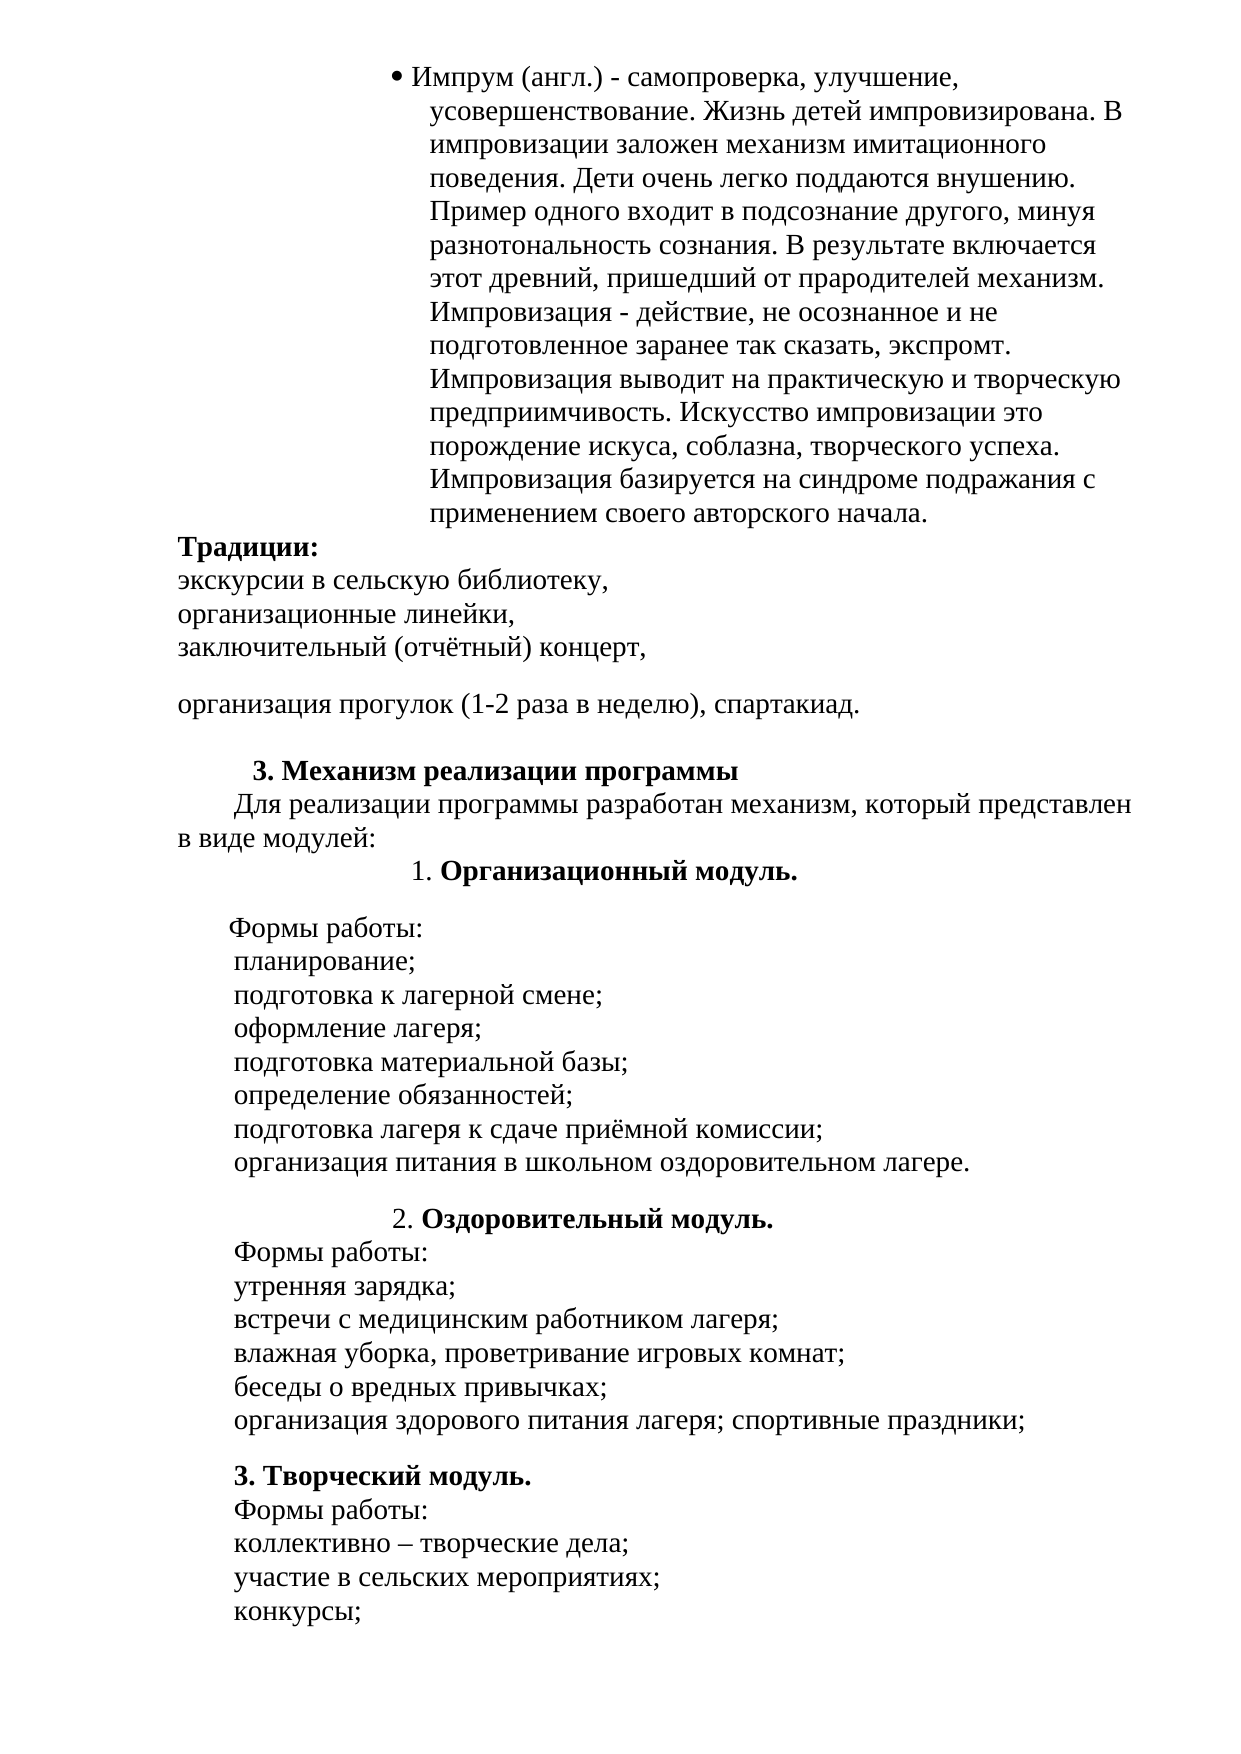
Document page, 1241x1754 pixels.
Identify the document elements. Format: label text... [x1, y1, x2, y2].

list 3. Механизм реализации программы [252, 753, 1152, 786]
text 1.​ Организационный модуль. [411, 853, 1152, 887]
text ​ Импрум (англ.) - самопроверка, улучшение, усовершенствование. Жизнь детей импровизирована. В импровизации заложен механизм имитационного поведения. Дети очень легко поддаются внушению. Пример одного входит в подсознание другого, минуя разнотональность сознания. В результате включается этот древний, пришедший от прародителей механизм. Импровизация - действие, не осознанное и не подготовленное заранее так сказать, экспромт. Импровизация выводит на практическую и творческую предприимчивость. Искусство импровизации это порождение искуса, соблазна, творческого успеха. Импровизация базируется на синдроме подражания с применением своего авторского начала. [392, 59, 1152, 529]
text планирование; [177, 943, 1152, 977]
text Формы работы: [177, 887, 1152, 943]
text заключительный (отчётный) концерт, [177, 629, 1152, 663]
text организация питания в школьном оздоровительном лагере. [177, 1144, 1152, 1178]
text Формы работы: [177, 1492, 1152, 1526]
text организационные линейки, [177, 596, 1152, 629]
text встречи с медицинским работником лагеря; [177, 1302, 1152, 1335]
text подготовка материальной базы; [177, 1044, 1152, 1077]
text 3. Творческий модуль. [177, 1436, 1152, 1492]
text беседы о вредных привычках; [177, 1369, 1152, 1402]
text 2.​ Оздоровительный модуль. [392, 1178, 1152, 1234]
text организация прогулок (1-2 раза в неделю), спартакиад. [177, 663, 1152, 719]
text экскурсии в сельскую библиотеку, [177, 562, 1152, 596]
text Для реализации программы разработан механизм, который представлен в виде модулей: [177, 786, 1152, 853]
text организация здорового питания лагеря; спортивные праздники; [177, 1402, 1152, 1436]
text определение обязанностей; [177, 1077, 1152, 1111]
text влажная уборка, проветривание игровых комнат; [177, 1335, 1152, 1369]
text участие в сельских мероприятиях; [177, 1559, 1152, 1593]
text конкурсы; [177, 1593, 1152, 1626]
text Формы работы: [177, 1234, 1152, 1268]
text подготовка к лагерной смене; [177, 977, 1152, 1010]
text коллективно – творческие дела; [177, 1526, 1152, 1559]
text оформление лагеря; [177, 1010, 1152, 1044]
text утренняя зарядка; [177, 1268, 1152, 1302]
text Традиции: [177, 529, 1152, 562]
text подготовка лагеря к сдаче приёмной комиссии; [177, 1111, 1152, 1144]
